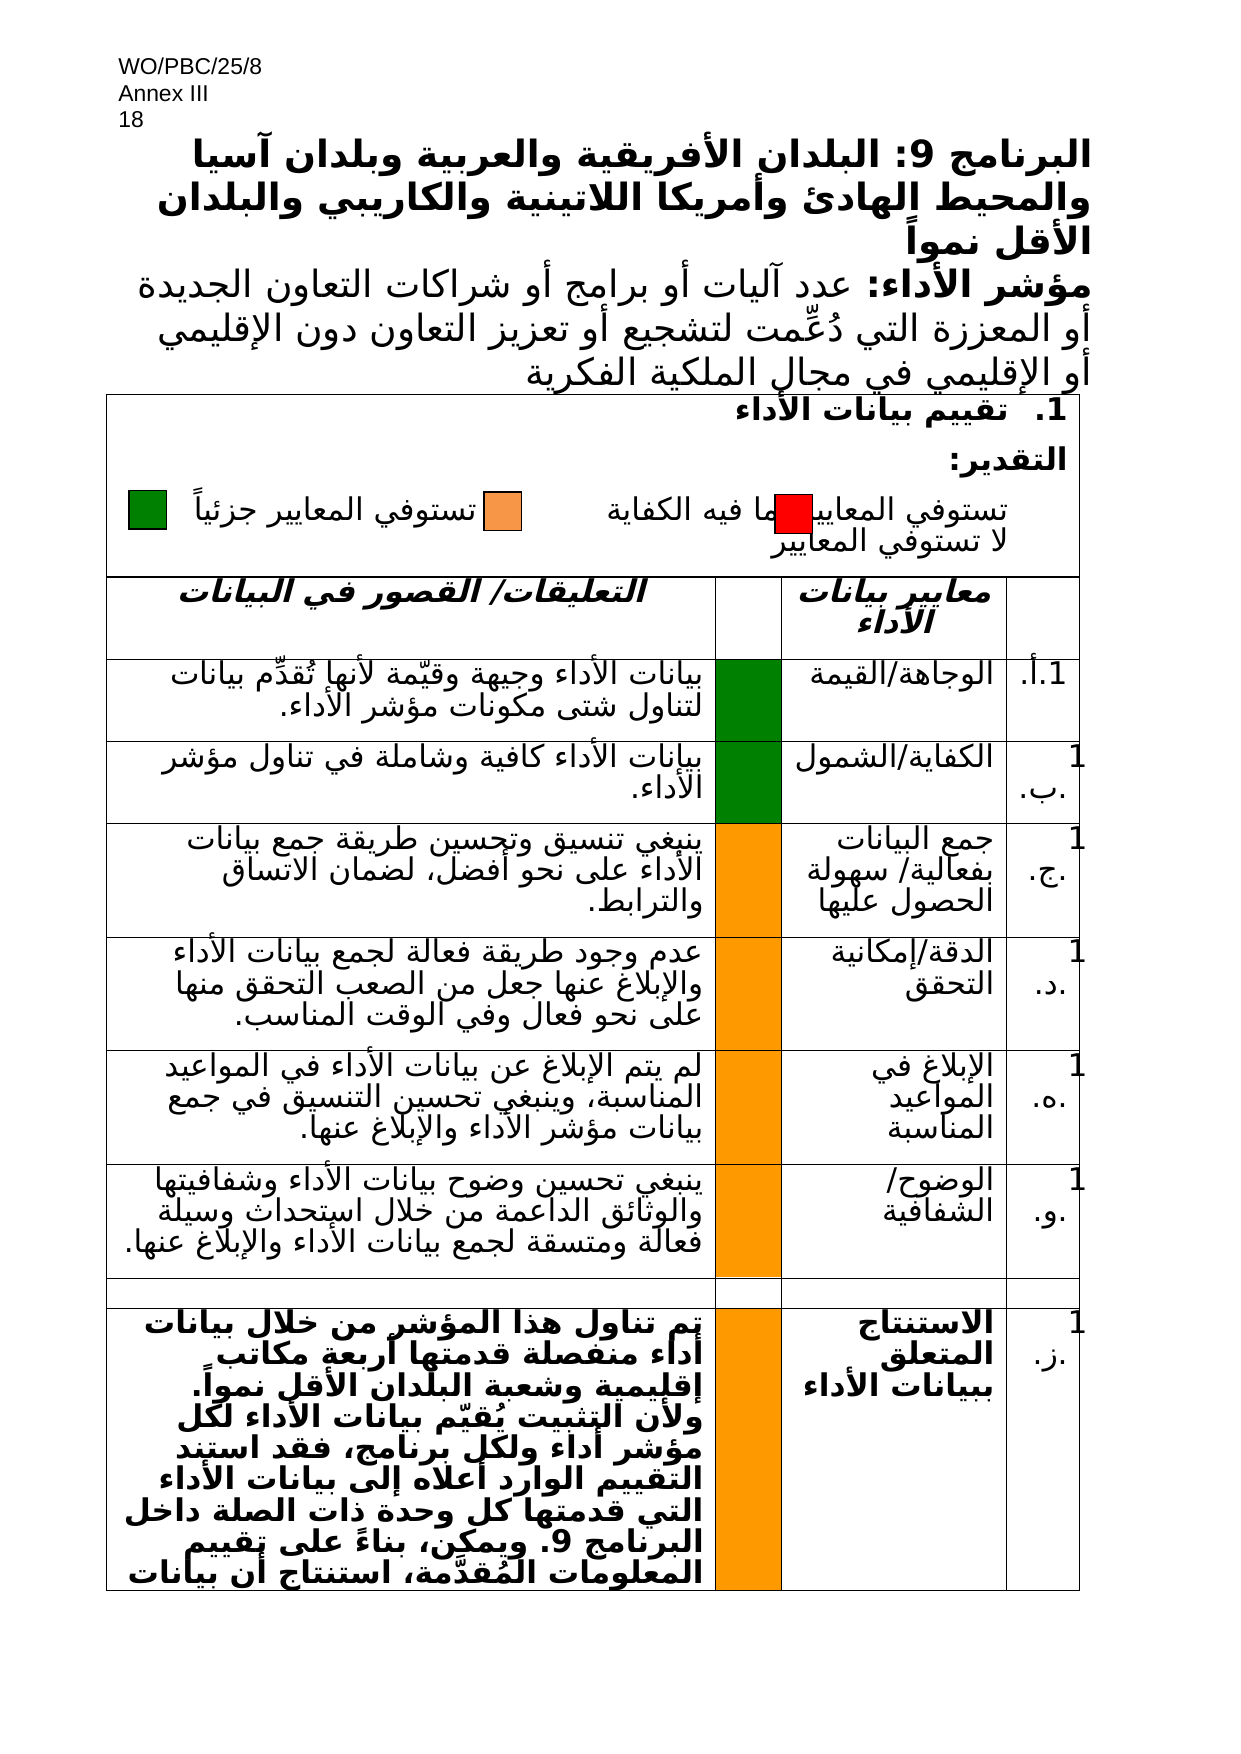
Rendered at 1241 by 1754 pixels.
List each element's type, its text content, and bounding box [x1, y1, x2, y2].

table_cell عدم وجود طريقة فعالة لجمع بيانات الأداء والإبلاغ عنها جعل من الصعب التحقق منها على نحو فعال وفي الوقت المناسب. [107, 938, 715, 1050]
table_cell 1.ج. [1007, 824, 1079, 937]
table_cell [716, 1279, 781, 1307]
table_cell [716, 1165, 781, 1277]
table_cell ينبغي تنسيق وتحسين طريقة جمع بيانات الأداء على نحو أفضل، لضمان الاتساق والترابط. [107, 824, 715, 937]
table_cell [107, 1309, 715, 1590]
table_cell الوضوح/الشفافية [782, 1165, 1006, 1277]
text البرنامج 9: البلدان الأفريقية والعربية وبلدان آسيا والمحيط الهادئ وأمريكا اللاتينية والكاريبي والبلدان ‏الأقل نمواً [118, 132, 1092, 263]
table_cell بيانات الأداء كافية وشاملة في تناول مؤشر الأداء. [107, 742, 715, 823]
table_cell الوجاهة/القيمة [782, 660, 1006, 741]
text مؤشر الأداء: ‏عدد آليات أو برامج أو شراكات التعاون الجديدة أو المعززة التي دُعِّمت لتشجيع أو تعزيز التعاون دون الإقليمي أو الإقليمي في مجال الملكية الفكرية [118, 263, 1092, 394]
table_cell 1.ز. [1007, 1309, 1079, 1590]
table_cell [716, 938, 781, 1050]
table_cell [716, 1309, 781, 1590]
table_cell التعليقات/ القصور في البيانات [107, 578, 715, 659]
table_cell 1.د. [1007, 938, 1079, 1050]
table_cell [716, 824, 781, 937]
table_cell معايير بيانات الأداء [782, 578, 1006, 659]
table_cell 1.أ. [1007, 660, 1079, 741]
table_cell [782, 1309, 1006, 1590]
table_cell ‏الدقة/إمكانية التحقق [782, 938, 1006, 1050]
table_cell بيانات الأداء وجيهة وقيّمة لأنها تُقدِّم بيانات لتناول شتى مكونات مؤشر الأداء. [107, 660, 715, 741]
table_cell جمع البيانات بفعالية/ سهولة الحصول عليها [782, 824, 1006, 937]
table_cell [1007, 578, 1079, 659]
table_cell 1.و. [1007, 1165, 1079, 1277]
table_cell [782, 1279, 1006, 1307]
table_cell لم يتم الإبلاغ عن بيانات الأداء في المواعيد المناسبة، وينبغي تحسين التنسيق في جمع بيانات مؤشر الأداء والإبلاغ عنها. [107, 1051, 715, 1164]
table_cell [716, 660, 781, 741]
table_cell [716, 742, 781, 823]
table_cell الكفاية/الشمول [782, 742, 1006, 823]
table_cell [107, 1279, 715, 1307]
table_cell [716, 578, 781, 659]
table_cell ينبغي تحسين وضوح بيانات الأداء وشفافيتها والوثائق الداعمة من خلال استحداث وسيلة فعالة ومتسقة لجمع بيانات الأداء والإبلاغ عنها. [107, 1165, 715, 1277]
table_cell [1007, 1279, 1079, 1307]
table_cell الإبلاغ في المواعيد المناسبة [782, 1051, 1006, 1164]
table_header 1. تقييم بيانات الأداء التقدير: تستوفي المعايير بما فيه الكفاية تستوفي المعايير جزئياً لا تستوفي المعايير [107, 395, 1079, 576]
table_cell [716, 1051, 781, 1164]
table_cell 1.ب. [1007, 742, 1079, 823]
table_cell 1.ه. [1007, 1051, 1079, 1164]
